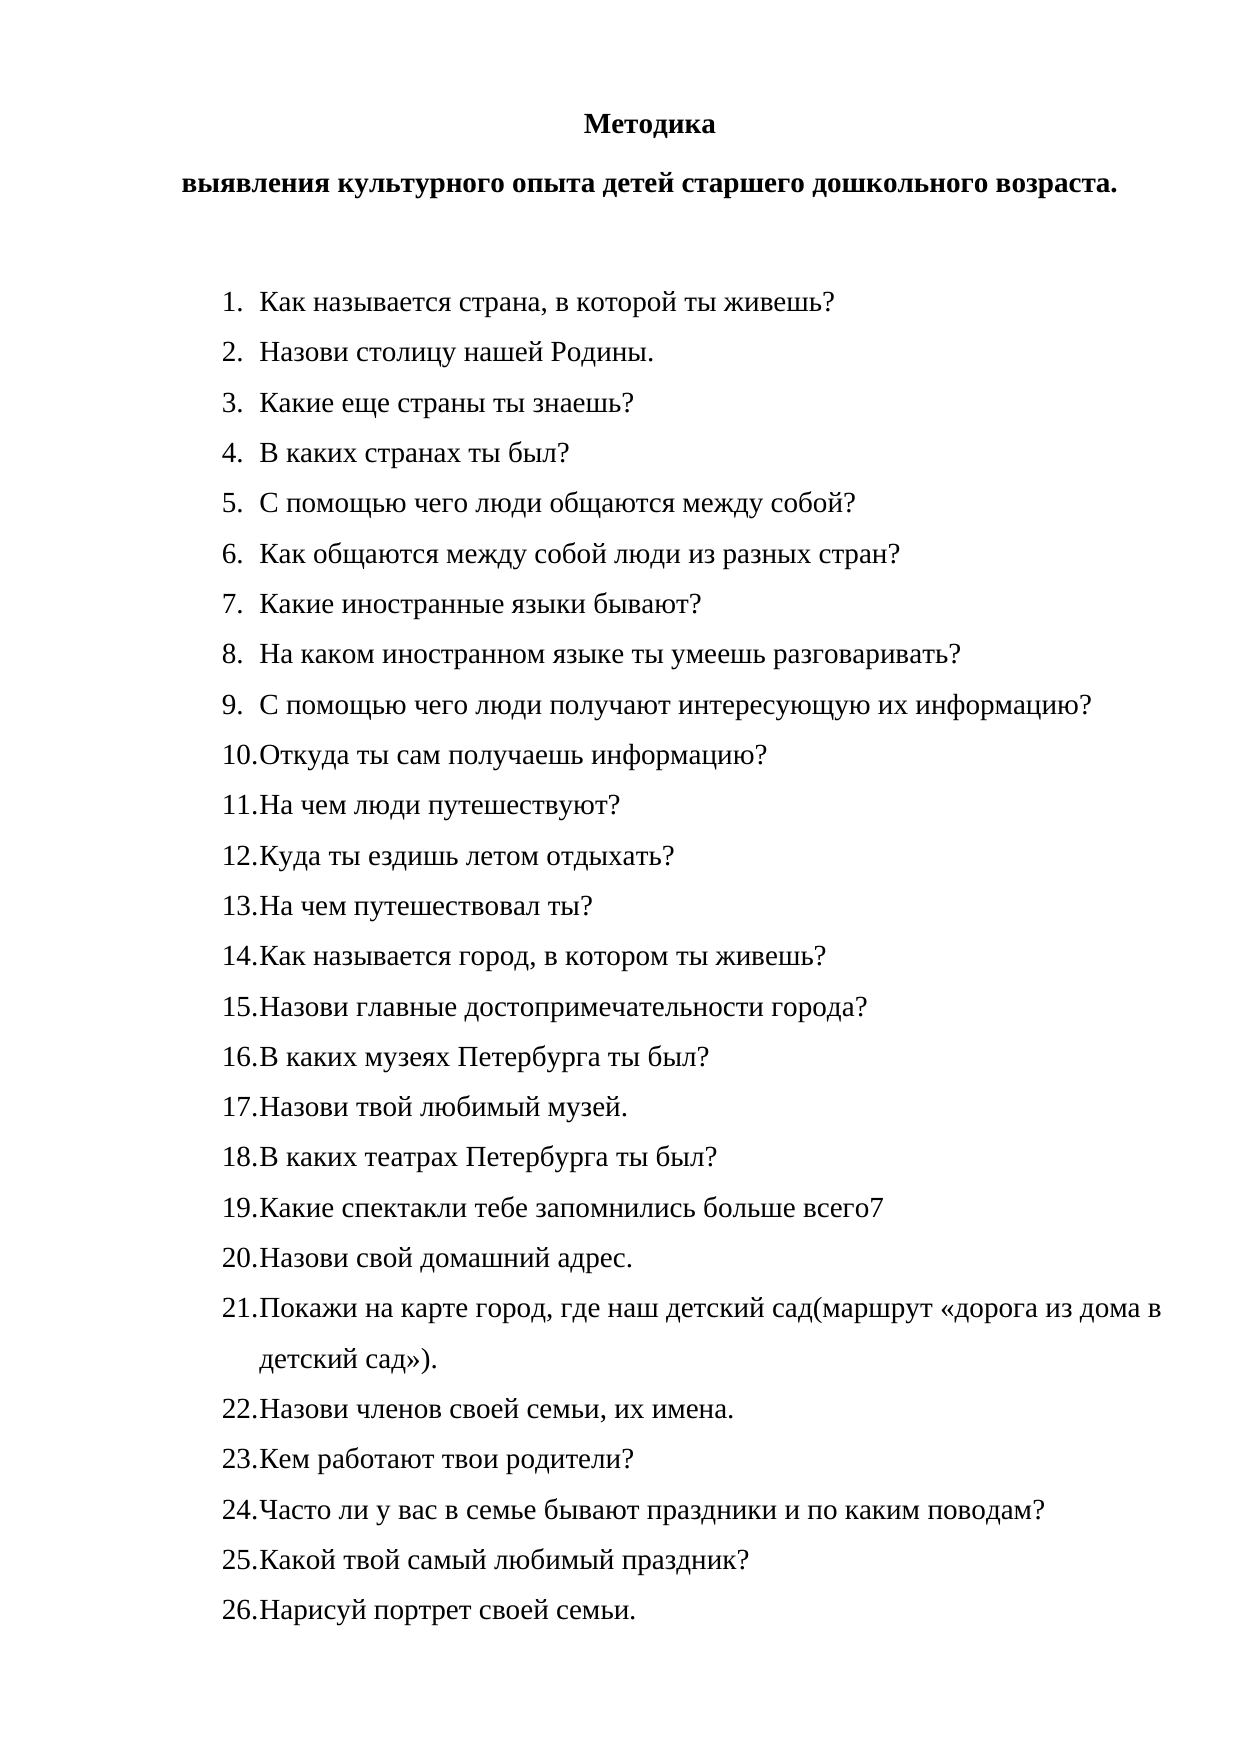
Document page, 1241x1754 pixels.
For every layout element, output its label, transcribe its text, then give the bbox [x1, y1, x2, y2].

list Какие спектакли тебе запомнились больше всего7 [222, 1190, 1181, 1223]
list В каких странах ты был? [222, 435, 1181, 469]
list Назови твой любимый музей. [222, 1089, 1181, 1123]
list Как общаются между собой люди из разных стран? [222, 536, 1181, 569]
list На чем люди путешествуют? [222, 787, 1181, 821]
list Кем работают твои родители? [222, 1441, 1181, 1475]
list С помощью чего люди получают интересующую их информацию? [222, 687, 1181, 720]
list Какой твой самый любимый праздник? [222, 1542, 1181, 1576]
list Назови свой домашний адрес. [222, 1240, 1181, 1274]
list Нарисуй портрет своей семьи. [222, 1592, 1181, 1626]
list Куда ты ездишь летом отдыхать? [222, 838, 1181, 871]
list Назови членов своей семьи, их имена. [222, 1391, 1181, 1425]
list На каком иностранном языке ты умеешь разговаривать? [222, 636, 1181, 670]
list Назови главные достопримечательности города? [222, 989, 1181, 1022]
list Как называется страна, в которой ты живешь? [222, 284, 1181, 318]
list С помощью чего люди общаются между собой? [222, 486, 1181, 519]
list Какие иностранные языки бывают? [222, 586, 1181, 620]
list Какие еще страны ты знаешь? [222, 385, 1181, 418]
list Откуда ты сам получаешь информацию? [222, 737, 1181, 771]
list Назови столицу нашей Родины. [222, 334, 1181, 368]
list Покажи на карте город, где наш детский сад(маршрут «дорога из дома в детский сад»). [222, 1291, 1181, 1374]
list В каких музеях Петербурга ты был? [222, 1039, 1181, 1072]
list Часто ли у вас в семье бывают праздники и по каким поводам? [222, 1492, 1181, 1525]
text Методика [118, 106, 1181, 140]
list На чем путешествовал ты? [222, 888, 1181, 922]
list Как называется город, в котором ты живешь? [222, 938, 1181, 972]
text выявления культурного опыта детей старшего дошкольного возраста. [118, 166, 1181, 199]
list В каких театрах Петербурга ты был? [222, 1139, 1181, 1173]
